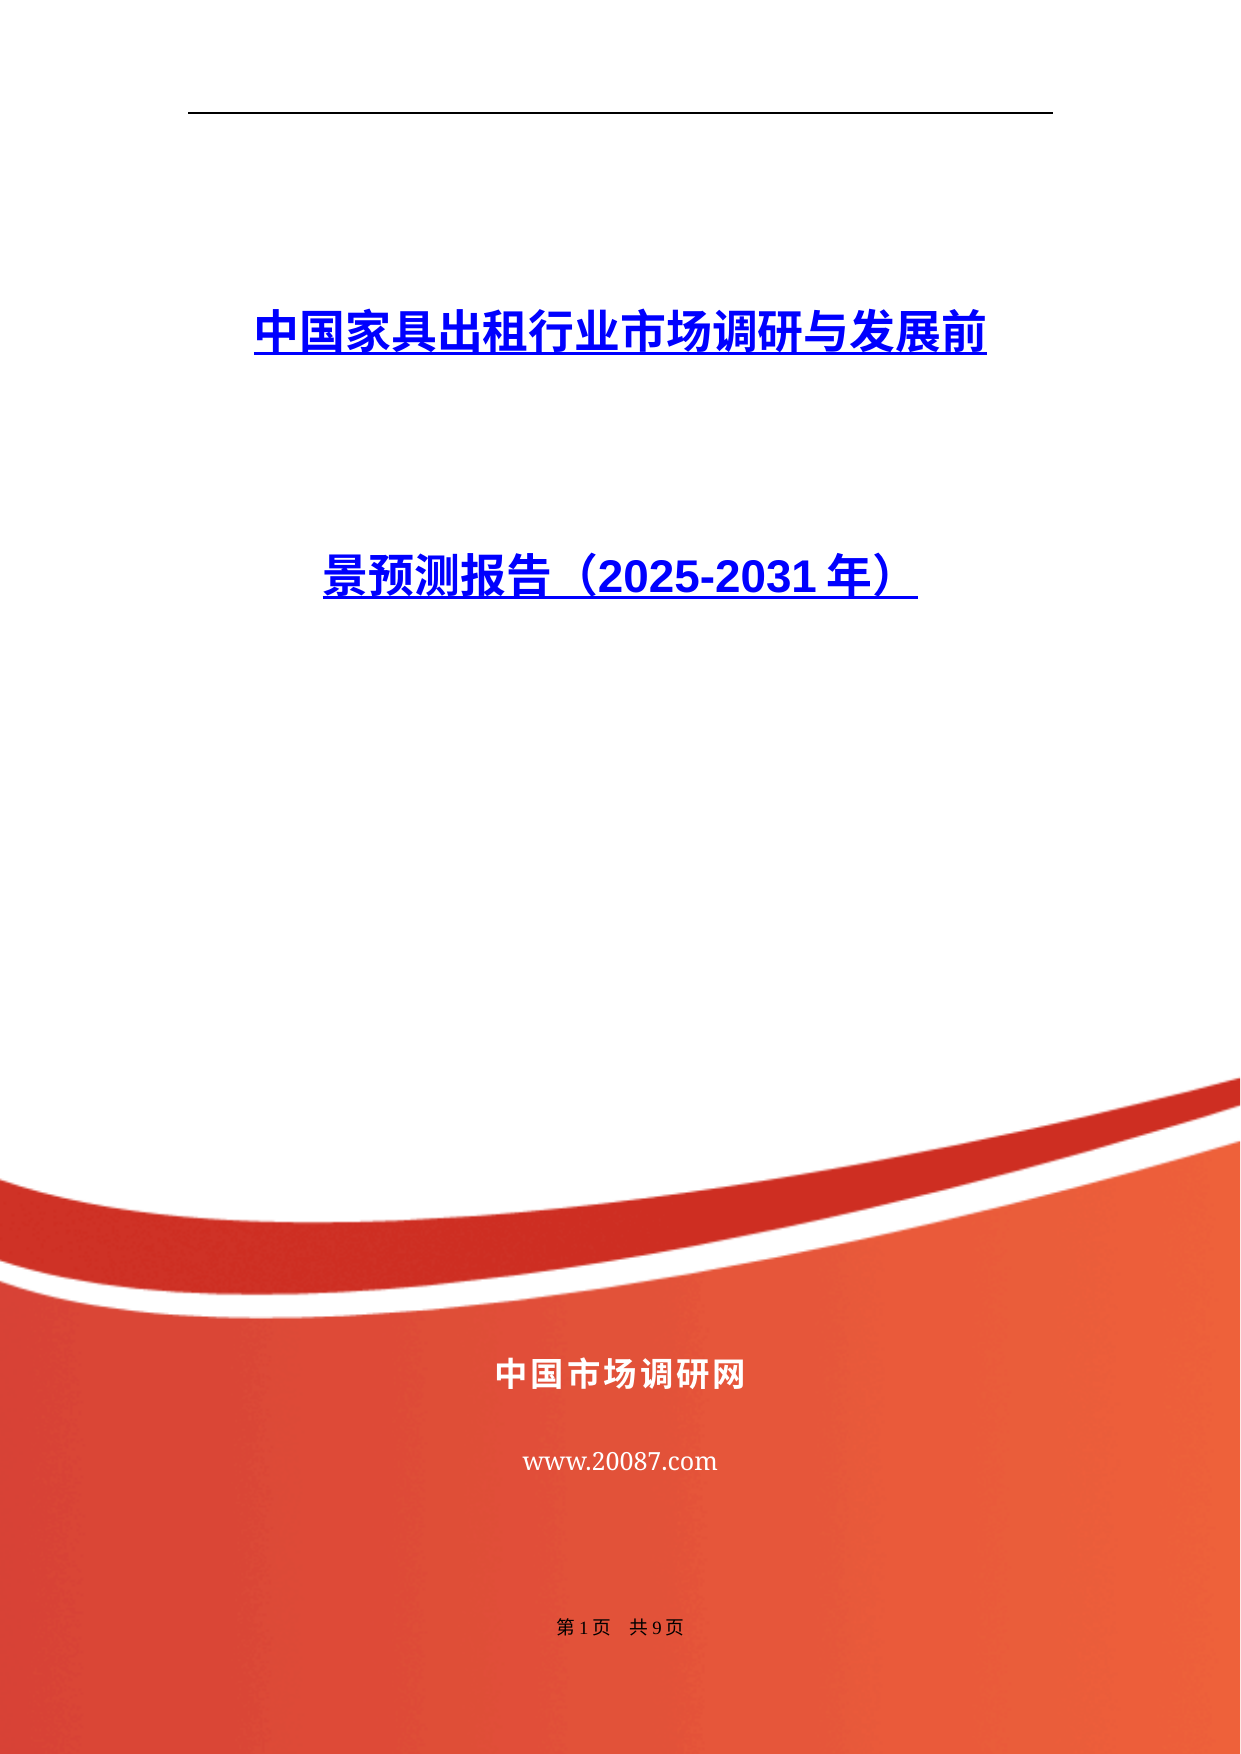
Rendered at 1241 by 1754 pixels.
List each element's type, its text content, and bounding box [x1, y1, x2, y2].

table_header 中国家具出租行业市场调研与发展前景预测报告（2025-2031年） [188, 207, 1053, 773]
picture [0, 1006, 1241, 1754]
text www.20087.com [187, 1428, 1053, 1493]
subtitle 中国市场调研网 [187, 1339, 1053, 1404]
